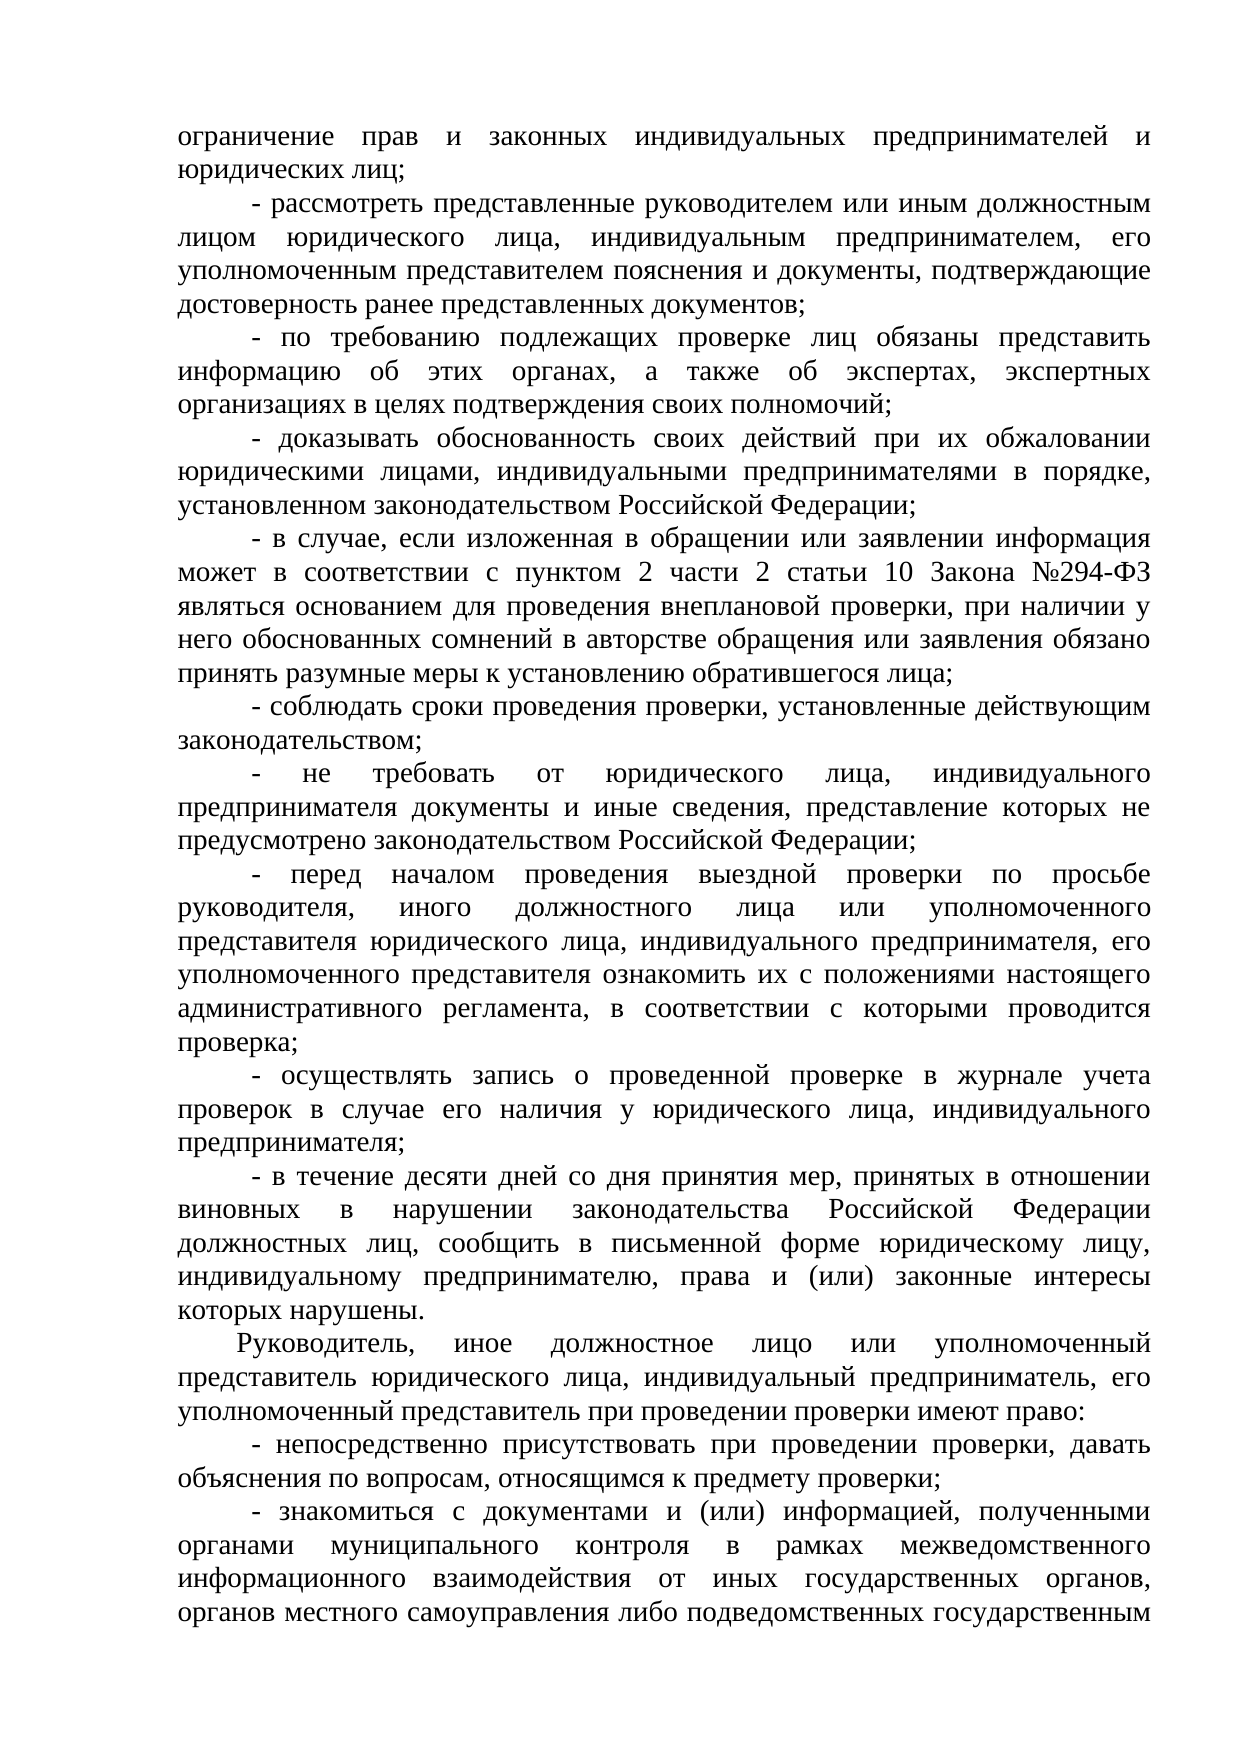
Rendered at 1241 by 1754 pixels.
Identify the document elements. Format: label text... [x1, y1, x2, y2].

text - в течение десяти дней со дня принятия мер, принятых в отношении виновных в нарушении законодательства Российской Федерации должностных лиц, сообщить в письменной форме юридическому лицу, индивидуальному предпринимателю, права и (или) законные интересы которых нарушены. [177, 1158, 1152, 1326]
text - рассмотреть представленные руководителем или иным должностным лицом юридического лица, индивидуальным предпринимателем, его уполномоченным представителем пояснения и документы, подтверждающие достоверность ранее представленных документов; [177, 185, 1152, 319]
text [177, 1493, 1152, 1627]
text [177, 118, 1152, 185]
text - непосредственно присутствовать при проведении проверки, давать объяснения по вопросам, относящимся к предмету проверки; [177, 1426, 1152, 1493]
text - соблюдать сроки проведения проверки, установленные действующим законодательством; [177, 688, 1152, 755]
text - доказывать обоснованность своих действий при их обжаловании юридическими лицами, индивидуальными предпринимателями в порядке, установленном законодательством Российской Федерации; [177, 420, 1152, 521]
text Руководитель, иное должностное лицо или уполномоченный представитель юридического лица, индивидуальный предприниматель, его уполномоченный представитель при проведении проверки имеют право: [177, 1326, 1152, 1426]
text - перед началом проведения выездной проверки по просьбе руководителя, иного должностного лица или уполномоченного представителя юридического лица, индивидуального предпринимателя, его уполномоченного представителя ознакомить их с положениями настоящего административного регламента, в соответствии с которыми проводится проверка; [177, 856, 1152, 1057]
text - в случае, если изложенная в обращении или заявлении информация может в соответствии с пунктом 2 части 2 статьи 10 Закона №294-ФЗ являться основанием для проведения внеплановой проверки, при наличии у него обоснованных сомнений в авторстве обращения или заявления обязано принять разумные меры к установлению обратившегося лица; [177, 521, 1152, 688]
text - по требованию подлежащих проверке лиц обязаны представить информацию об этих органах, а также об экспертах, экспертных организациях в целях подтверждения своих полномочий; [177, 319, 1152, 420]
text - не требовать от юридического лица, индивидуального предпринимателя документы и иные сведения, представление которых не предусмотрено законодательством Российской Федерации; [177, 755, 1152, 856]
text - осуществлять запись о проведенной проверке в журнале учета проверок в случае его наличия у юридического лица, индивидуального предпринимателя; [177, 1057, 1152, 1158]
